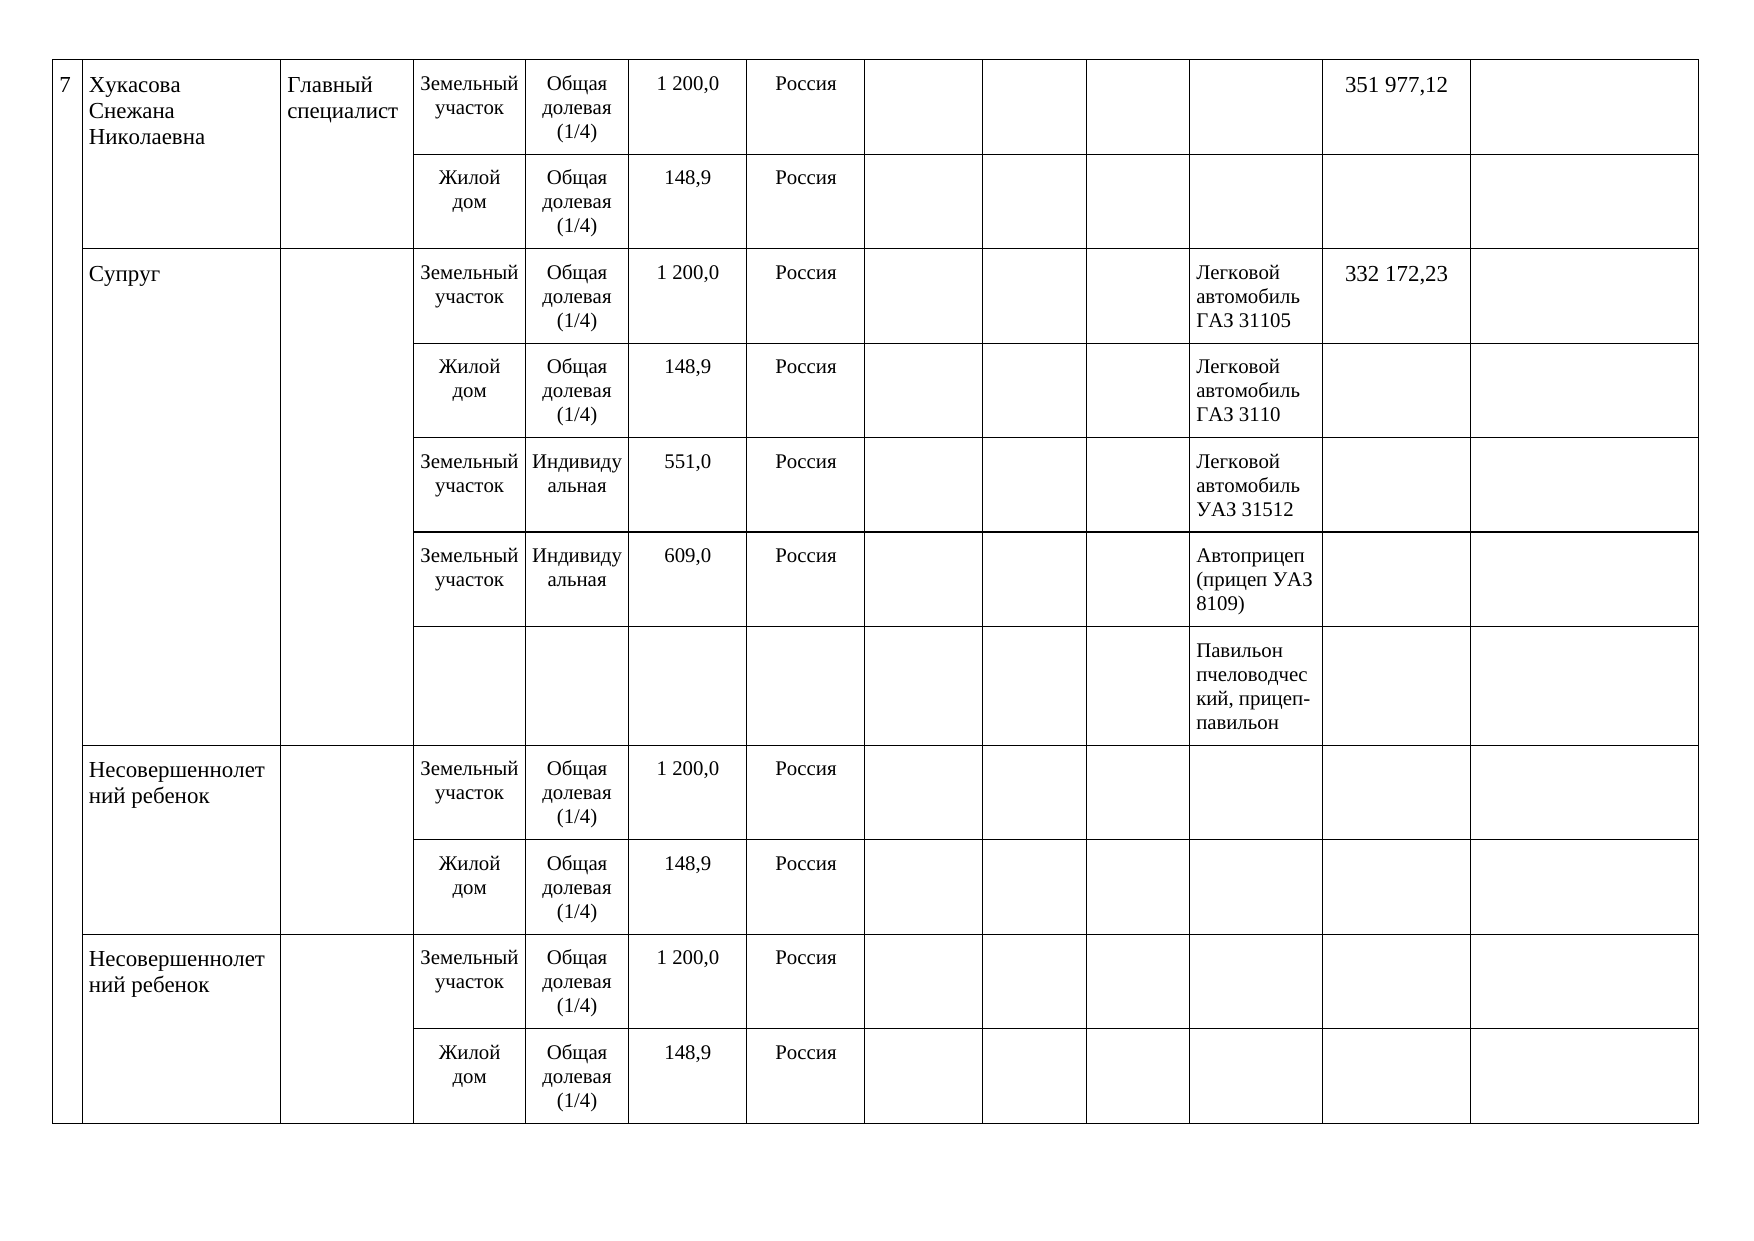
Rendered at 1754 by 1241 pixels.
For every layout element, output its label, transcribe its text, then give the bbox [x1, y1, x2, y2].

table_cell Общая долевая (1/4) [526, 155, 628, 248]
table_cell 148,9 [629, 1029, 746, 1122]
table_cell Супруг [83, 249, 280, 744]
table_cell [1471, 627, 1698, 744]
table_cell [865, 746, 982, 839]
table_cell Россия [747, 840, 864, 933]
table_cell 148,9 [629, 840, 746, 933]
table_cell [1323, 533, 1470, 626]
table_cell [1471, 60, 1698, 153]
table_cell Жилой дом [414, 1029, 525, 1122]
table_cell Индивидуальная [526, 438, 628, 531]
table_cell 332 172,23 [1323, 249, 1470, 342]
table_cell Легковой автомобиль ГАЗ 31105 [1190, 249, 1322, 342]
table_cell [281, 935, 413, 1122]
table_cell [1087, 438, 1189, 531]
table_cell [865, 155, 982, 248]
table_cell [1087, 60, 1189, 153]
table_cell 1 200,0 [629, 935, 746, 1028]
table_cell [629, 627, 746, 744]
table_cell [983, 746, 1086, 839]
table_cell Общая долевая (1/4) [526, 249, 628, 342]
table_cell [414, 627, 525, 744]
table_cell [865, 438, 982, 531]
table_cell [983, 344, 1086, 437]
table_cell [1190, 155, 1322, 248]
table_cell Россия [747, 746, 864, 839]
table_cell Главный специалист [281, 60, 413, 248]
table_cell [281, 746, 413, 933]
table_cell [1471, 746, 1698, 839]
table_cell [983, 1029, 1086, 1122]
table_cell [865, 344, 982, 437]
table_cell [983, 533, 1086, 626]
table_cell 609,0 [629, 533, 746, 626]
table_cell Жилой дом [414, 840, 525, 933]
table_cell [1087, 344, 1189, 437]
table_cell Россия [747, 155, 864, 248]
table_cell Общая долевая (1/4) [526, 1029, 628, 1122]
table_cell Россия [747, 533, 864, 626]
table_cell Общая долевая (1/4) [526, 935, 628, 1028]
table_cell Хукасова Снежана Николаевна [83, 60, 280, 248]
table_cell Легковой автомобиль УАЗ 31512 [1190, 438, 1322, 531]
table_cell Несовершеннолетний ребенок [83, 746, 280, 933]
table_cell [865, 935, 982, 1028]
table_cell [1087, 533, 1189, 626]
table_cell [1190, 840, 1322, 933]
table_cell 351 977,12 [1323, 60, 1470, 153]
table_cell [865, 533, 982, 626]
table_cell Павильон пчеловодческий, прицеп-павильон [1190, 627, 1322, 744]
table_cell Земельный участок [414, 249, 525, 342]
table_cell Земельный участок [414, 60, 525, 153]
table_cell [1323, 935, 1470, 1028]
table_cell [983, 155, 1086, 248]
table_cell Общая долевая (1/4) [526, 344, 628, 437]
table_cell [1323, 746, 1470, 839]
table_cell [1087, 155, 1189, 248]
table_cell [1190, 746, 1322, 839]
table_cell [1323, 155, 1470, 248]
table_cell Жилой дом [414, 155, 525, 248]
table_cell [1190, 1029, 1322, 1122]
table_cell Россия [747, 1029, 864, 1122]
table_cell [1323, 627, 1470, 744]
table_cell 148,9 [629, 344, 746, 437]
table_cell [1471, 344, 1698, 437]
table_cell [1471, 249, 1698, 342]
table_cell Жилой дом [414, 344, 525, 437]
table_cell Земельный участок [414, 746, 525, 839]
table_cell 1 200,0 [629, 60, 746, 153]
table_cell Земельный участок [414, 438, 525, 531]
table_cell Земельный участок [414, 935, 525, 1028]
table_cell [1190, 60, 1322, 153]
table_cell [1087, 935, 1189, 1028]
table_cell 148,9 [629, 155, 746, 248]
table_cell [1087, 1029, 1189, 1122]
table_cell Автоприцеп (прицеп УАЗ 8109) [1190, 533, 1322, 626]
table_cell Россия [747, 935, 864, 1028]
table_cell [1323, 1029, 1470, 1122]
table_cell [1323, 438, 1470, 531]
table_cell [983, 60, 1086, 153]
table_cell [526, 627, 628, 744]
table_cell [1190, 935, 1322, 1028]
table_cell [1471, 1029, 1698, 1122]
table_cell Россия [747, 249, 864, 342]
table_cell [1471, 840, 1698, 933]
table_cell [983, 840, 1086, 933]
table_cell Россия [747, 60, 864, 153]
table_cell Земельный участок [414, 533, 525, 626]
table_cell [1471, 935, 1698, 1028]
table_cell [865, 627, 982, 744]
table_cell Индивидуальная [526, 533, 628, 626]
table_cell Общая долевая (1/4) [526, 746, 628, 839]
table_cell [1087, 840, 1189, 933]
table_cell [983, 438, 1086, 531]
table_cell Несовершеннолетний ребенок [83, 935, 280, 1122]
table_cell [281, 249, 413, 744]
table_cell [1471, 155, 1698, 248]
table_cell Россия [747, 438, 864, 531]
table_cell [983, 627, 1086, 744]
table_cell Россия [747, 344, 864, 437]
table_cell [1323, 840, 1470, 933]
table_cell [865, 249, 982, 342]
table_cell Общая долевая (1/4) [526, 60, 628, 153]
table_cell [1471, 438, 1698, 531]
table_cell [1087, 746, 1189, 839]
table_cell [1087, 627, 1189, 744]
table_cell Общая долевая (1/4) [526, 840, 628, 933]
table_cell [865, 60, 982, 153]
table_cell [1471, 533, 1698, 626]
table_cell [865, 840, 982, 933]
table_cell 1 200,0 [629, 746, 746, 839]
table_cell Легковой автомобиль ГАЗ 3110 [1190, 344, 1322, 437]
table_cell 551,0 [629, 438, 746, 531]
table_cell [1087, 249, 1189, 342]
table_cell [747, 627, 864, 744]
table_cell [865, 1029, 982, 1122]
table_cell [983, 935, 1086, 1028]
table_cell [1323, 344, 1470, 437]
table_cell 7 [53, 60, 82, 1122]
table_cell [983, 249, 1086, 342]
table_cell 1 200,0 [629, 249, 746, 342]
